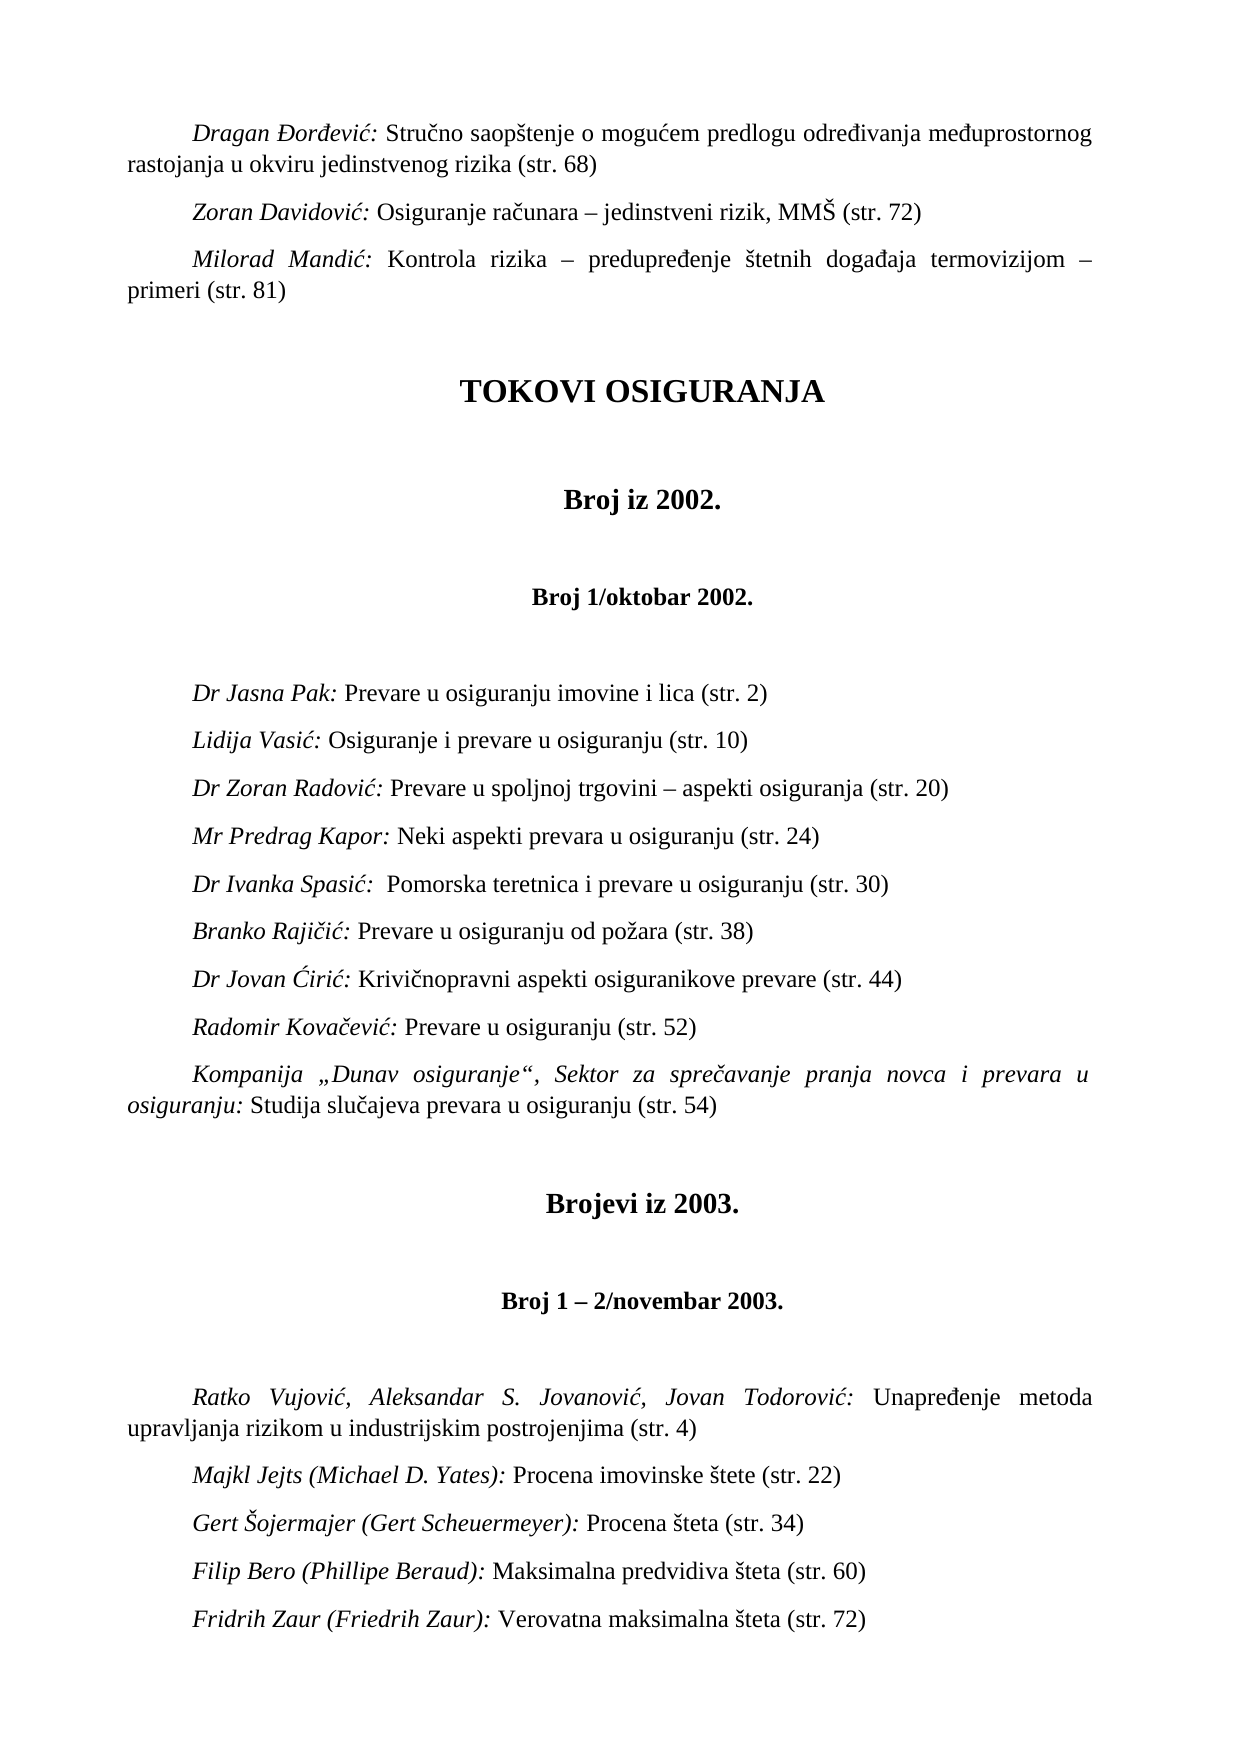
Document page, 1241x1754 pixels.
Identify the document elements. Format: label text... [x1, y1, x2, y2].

text Dr Zoran Radović: Prevare u spoljnoj trgovini – aspekti osiguranja (str. 20) [127, 773, 1093, 802]
text Radomir Kovačević: Prevare u osiguranju (str. 52) [127, 1012, 1093, 1041]
text Brojevi iz 2003. [127, 1186, 1093, 1219]
text Broj 1/oktobar 2002. [127, 582, 1093, 611]
text Dr Jasna Pak: Prevare u osiguranju imovine i lica (str. 2) [127, 678, 1093, 707]
text Fridrih Zaur (Friedrih Zaur): Verovatna maksimalna šteta (str. 72) [127, 1604, 1093, 1632]
text Ratko Vujović, Aleksandar S. Jovanović, Jovan Todorović: Unapređenje metoda upravljanja rizikom u industrijskim postrojenjima (str. 4) [127, 1382, 1093, 1442]
text Dragan Đorđević: Stručno saopštenje o mogućem predlogu određivanja međuprostornog rastojanja u okviru jedinstvenog rizika (str. 68) [127, 118, 1093, 178]
text Broj 1 – 2/novembar 2003. [127, 1286, 1093, 1315]
text Mr Predrag Kapor: Neki aspekti prevara u osiguranju (str. 24) [127, 821, 1093, 850]
text Gert Šojermajer (Gert Scheuermeyer): Procena šteta (str. 34) [127, 1508, 1093, 1537]
text TOKOVI OSIGURANJA [127, 371, 1093, 409]
text Dr Ivanka Spasić: Pomorska teretnica i prevare u osiguranju (str. 30) [127, 869, 1093, 897]
text Majkl Jejts (Michael D. Yates): Procena imovinske štete (str. 22) [127, 1461, 1093, 1489]
text Broj iz 2002. [127, 482, 1093, 515]
text Dr Jovan Ćirić: Krivičnopravni aspekti osiguranikove prevare (str. 44) [127, 964, 1093, 993]
text Lidija Vasić: Osiguranje i prevare u osiguranju (str. 10) [127, 726, 1093, 754]
text Kompanija „Dunav osiguranje“, Sektor za sprečavanje pranja novca i prevara u osiguranju: Studija slučajeva prevara u osiguranju (str. 54) [127, 1059, 1093, 1119]
text Filip Bero (Phillipe Beraud): Maksimalna predvidiva šteta (str. 60) [127, 1556, 1093, 1585]
text Zoran Davidović: Osiguranje računara – jedinstveni rizik, MMŠ (str. 72) [127, 197, 1093, 226]
text Branko Rajičić: Prevare u osiguranju od požara (str. 38) [127, 916, 1093, 945]
text Milorad Mandić: Kontrola rizika – predupređenje štetnih događaja termovizijom – primeri (str. 81) [127, 244, 1093, 304]
